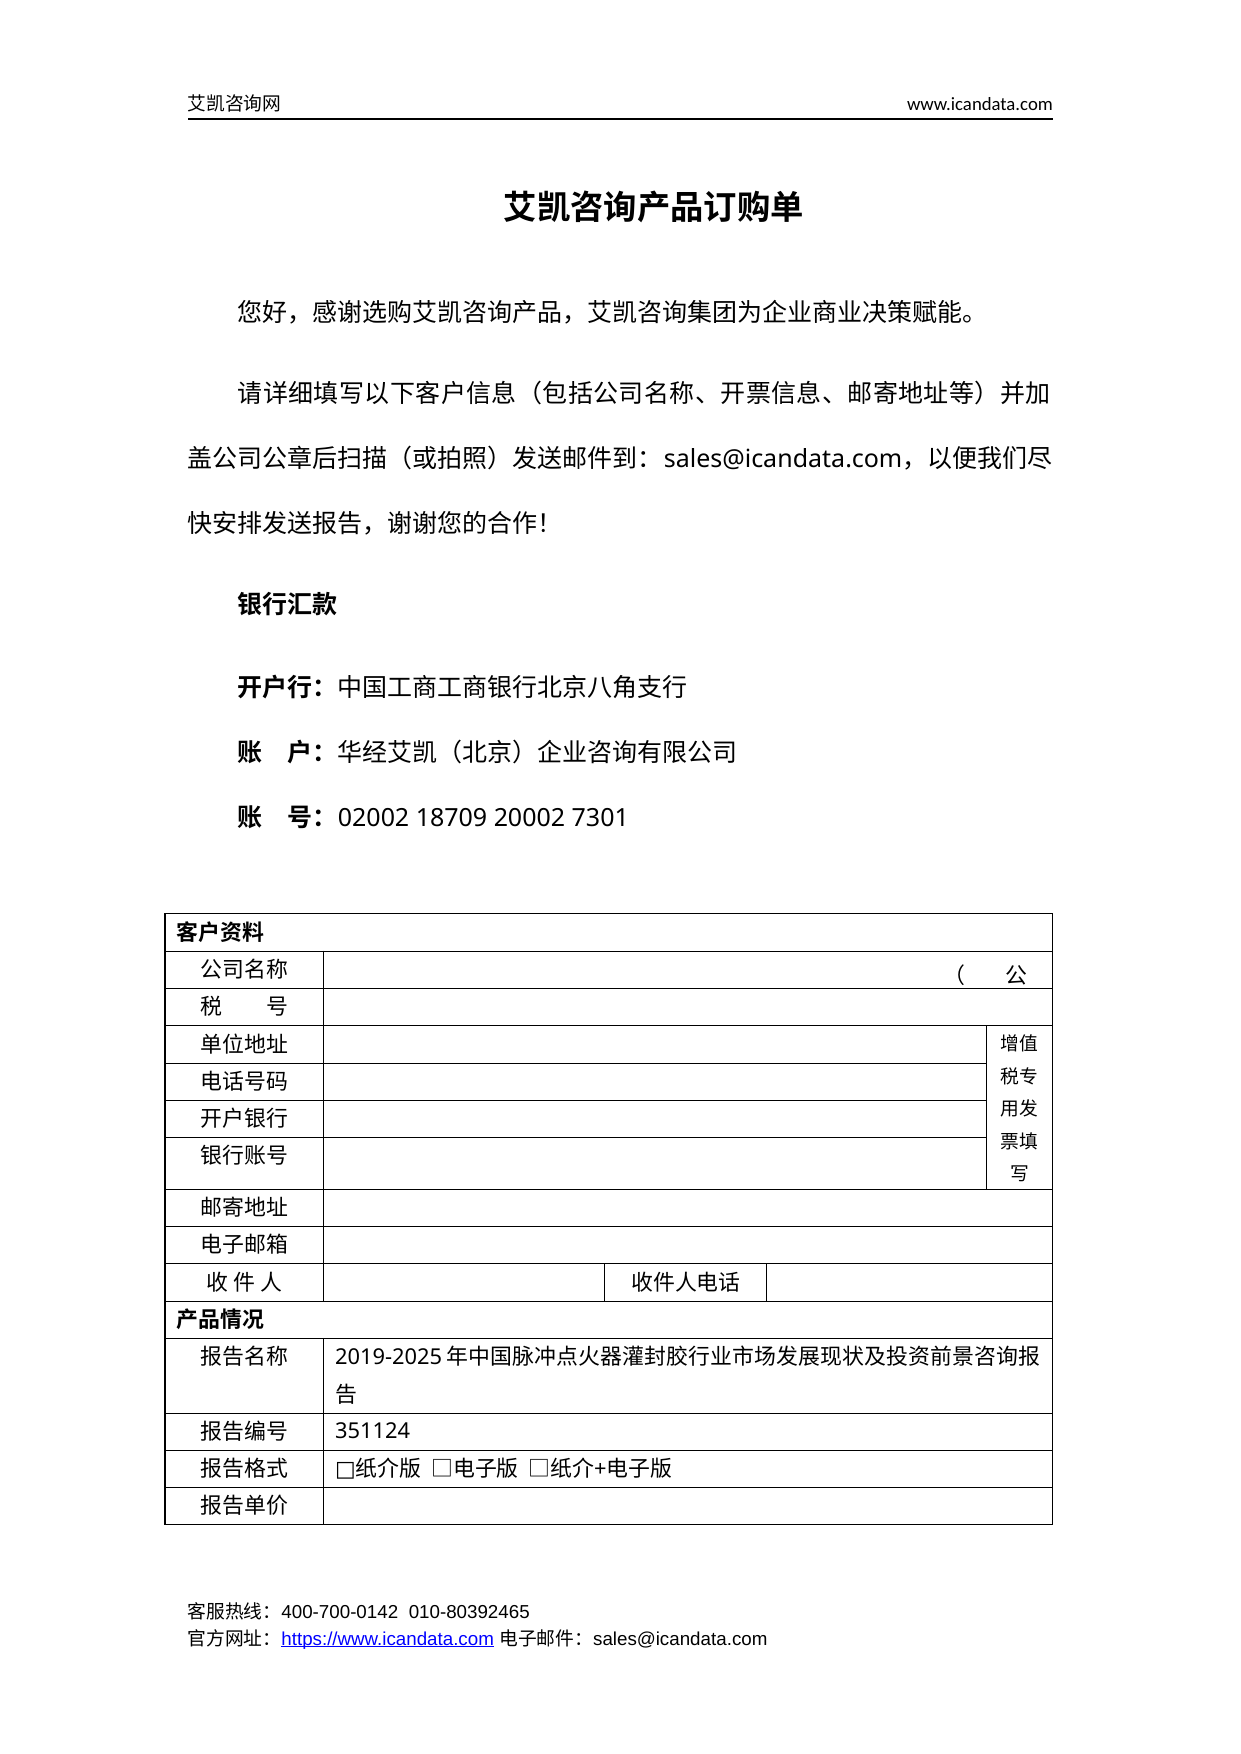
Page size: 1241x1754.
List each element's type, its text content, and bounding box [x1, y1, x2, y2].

table_cell 电子邮箱 [166, 1227, 323, 1263]
table_header 客户资料 [166, 914, 1052, 951]
table_cell 税 号 [166, 989, 323, 1025]
table_cell 单位地址 [166, 1026, 323, 1062]
table_cell 报告编号 [166, 1414, 323, 1450]
table_cell 增值税专用发票填写 [987, 1026, 1052, 1189]
table_cell [324, 1227, 1052, 1263]
text 账 户：华经艾凯（北京）企业咨询有限公司 [187, 718, 1053, 783]
text 您好，感谢选购艾凯咨询产品，艾凯咨询集团为企业商业决策赋能。 [187, 278, 1053, 343]
table_cell [324, 1190, 1052, 1226]
table_cell [324, 989, 1052, 1025]
table_cell 产品情况 [166, 1302, 1052, 1338]
table_cell 邮寄地址 [166, 1190, 323, 1226]
table_cell 收件人电话 [605, 1264, 766, 1301]
table_cell 收 件 人 [166, 1264, 323, 1301]
table_cell 351124 [324, 1414, 1052, 1450]
table_cell 报告单价 [166, 1488, 323, 1524]
table_cell [767, 1264, 1052, 1301]
text 艾凯咨询产品订购单 [187, 172, 1053, 237]
table_cell [324, 1138, 986, 1189]
table_cell [324, 1026, 986, 1062]
table_cell [324, 1064, 986, 1100]
text 开户行：中国工商工商银行北京八角支行 [187, 653, 1053, 718]
table_cell 银行账号 [166, 1138, 323, 1189]
table_cell [324, 1101, 986, 1137]
table_cell 2019-2025年中国脉冲点火器灌封胶行业市场发展现状及投资前景咨询报告 [324, 1339, 1052, 1412]
table_cell 公司名称 [166, 952, 323, 988]
table_cell 电话号码 [166, 1064, 323, 1100]
table_cell [324, 952, 1052, 988]
text 账 号：02002 18709 20002 7301 [187, 783, 1053, 848]
text 银行汇款 [187, 570, 1053, 635]
table_cell [324, 1264, 604, 1301]
table_cell [324, 1488, 1052, 1524]
table_cell □纸介版 □电子版 □纸介+电子版 [324, 1451, 1052, 1487]
table_cell 报告格式 [166, 1451, 323, 1487]
table_cell 报告名称 [166, 1339, 323, 1412]
text 请详细填写以下客户信息（包括公司名称、开票信息、邮寄地址等）并加盖公司公章后扫描（或拍照）发送邮件到：sales@icandata.com，以便我们尽快安排发送报告，谢谢您的合作！ [187, 359, 1053, 554]
table_cell 开户银行 [166, 1101, 323, 1137]
